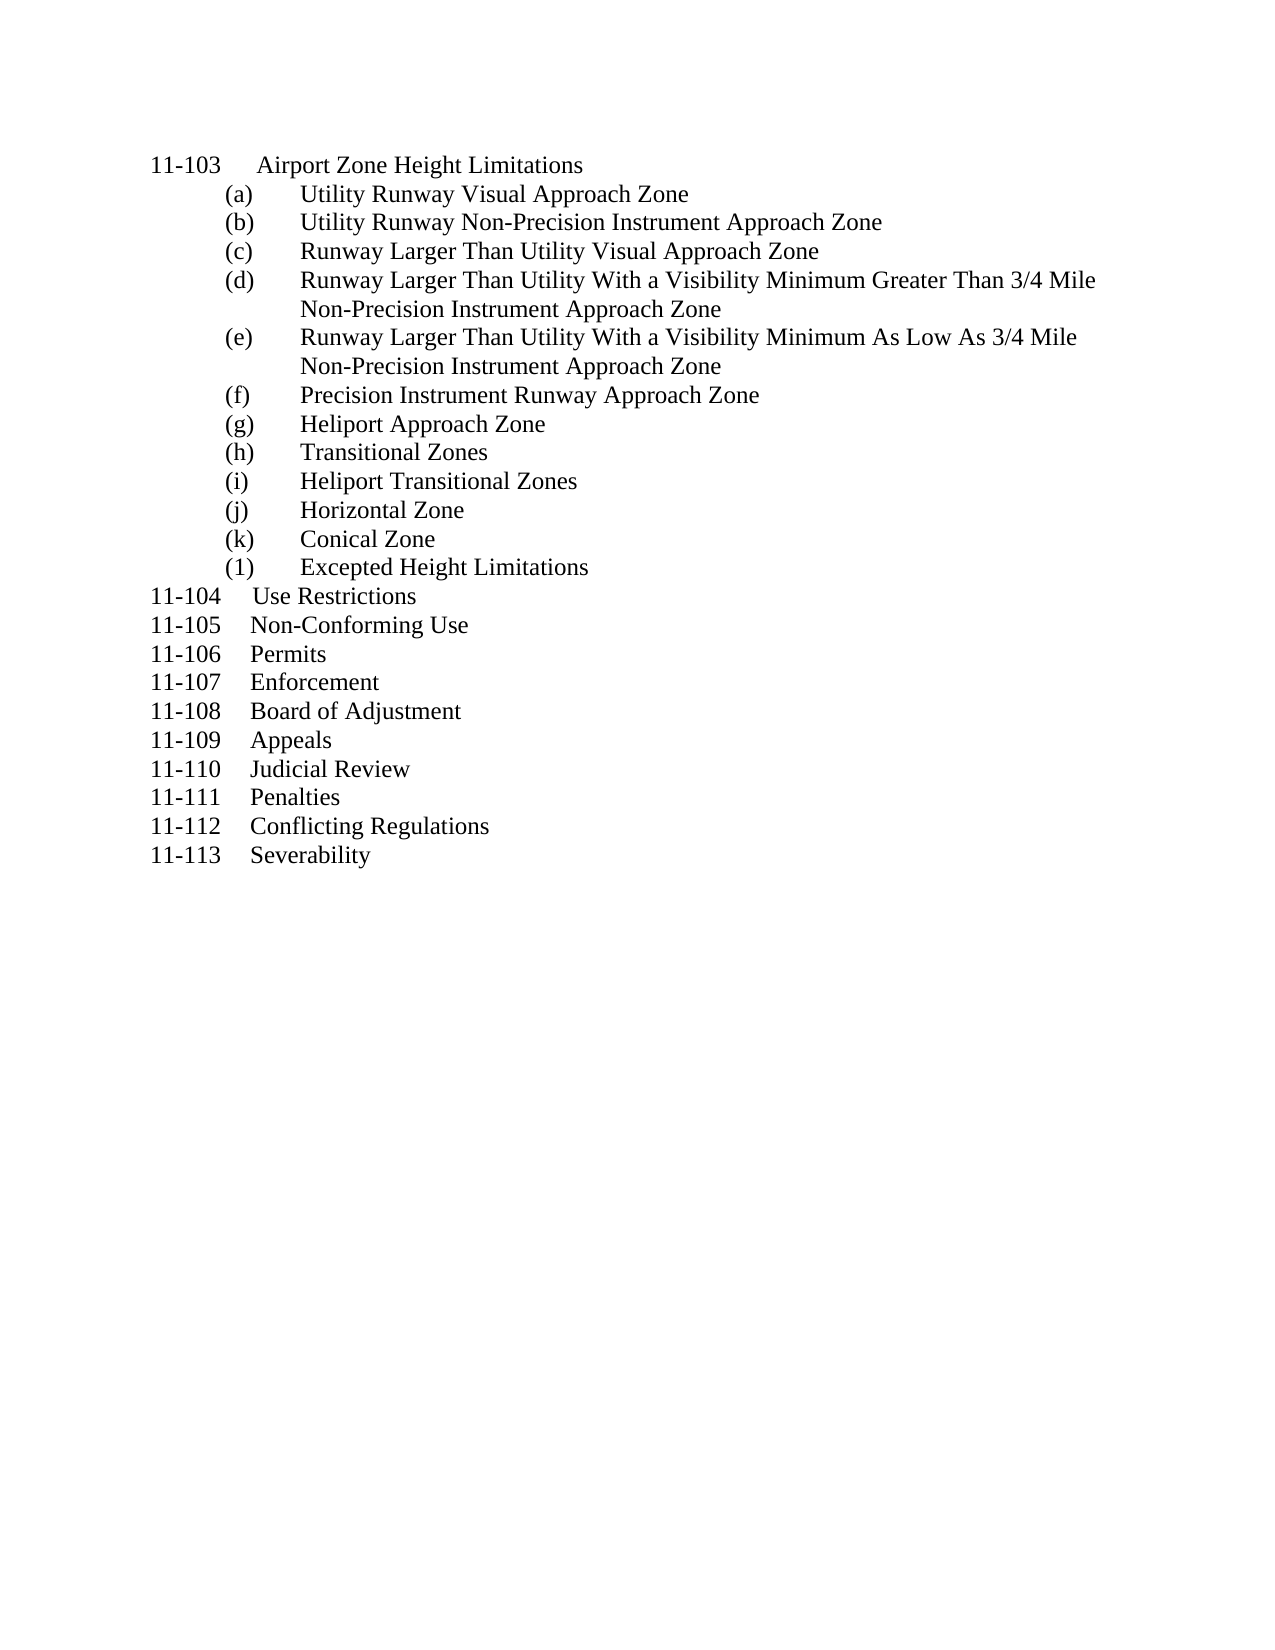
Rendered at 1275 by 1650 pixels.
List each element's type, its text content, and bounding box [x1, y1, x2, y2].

text (d) Runway Larger Than Utility With a Visibility Minimum Greater Than 3/4 Mile Non-Precision Instrument Approach Zone [225, 265, 1125, 322]
text (b) Utility Runway Non-Precision Instrument Approach Zone [150, 207, 1125, 236]
text 11-109 Appeals [150, 725, 1125, 754]
text (1) Excepted Height Limitations [150, 552, 1125, 581]
text (j) Horizontal Zone [150, 495, 1125, 524]
text (c) Runway Larger Than Utility Visual Approach Zone [150, 236, 1125, 265]
text 11-108 Board of Adjustment [150, 696, 1125, 725]
text (f) Precision Instrument Runway Approach Zone [150, 380, 1125, 409]
text 11-113 Severability [150, 840, 1125, 869]
text 11-105 Non-Conforming Use [150, 610, 1125, 639]
text (i) Heliport Transitional Zones [150, 466, 1125, 495]
text 11-104 Use Restrictions [150, 581, 1125, 610]
text 11-111 Penalties [150, 782, 1125, 811]
text 11-107 Enforcement [150, 667, 1125, 696]
text 11-103 Airport Zone Height Limitations [150, 150, 1125, 179]
text (h) Transitional Zones [150, 437, 1125, 466]
text (e) Runway Larger Than Utility With a Visibility Minimum As Low As 3/4 Mile Non-Precision Instrument Approach Zone [225, 322, 1125, 380]
text 11-106 Permits [150, 639, 1125, 667]
text 11-112 Conflicting Regulations [150, 811, 1125, 840]
text (g) Heliport Approach Zone [150, 409, 1125, 437]
text (k) Conical Zone [150, 524, 1125, 552]
text 11-110 Judicial Review [150, 754, 1125, 782]
text (a) Utility Runway Visual Approach Zone [150, 179, 1125, 207]
